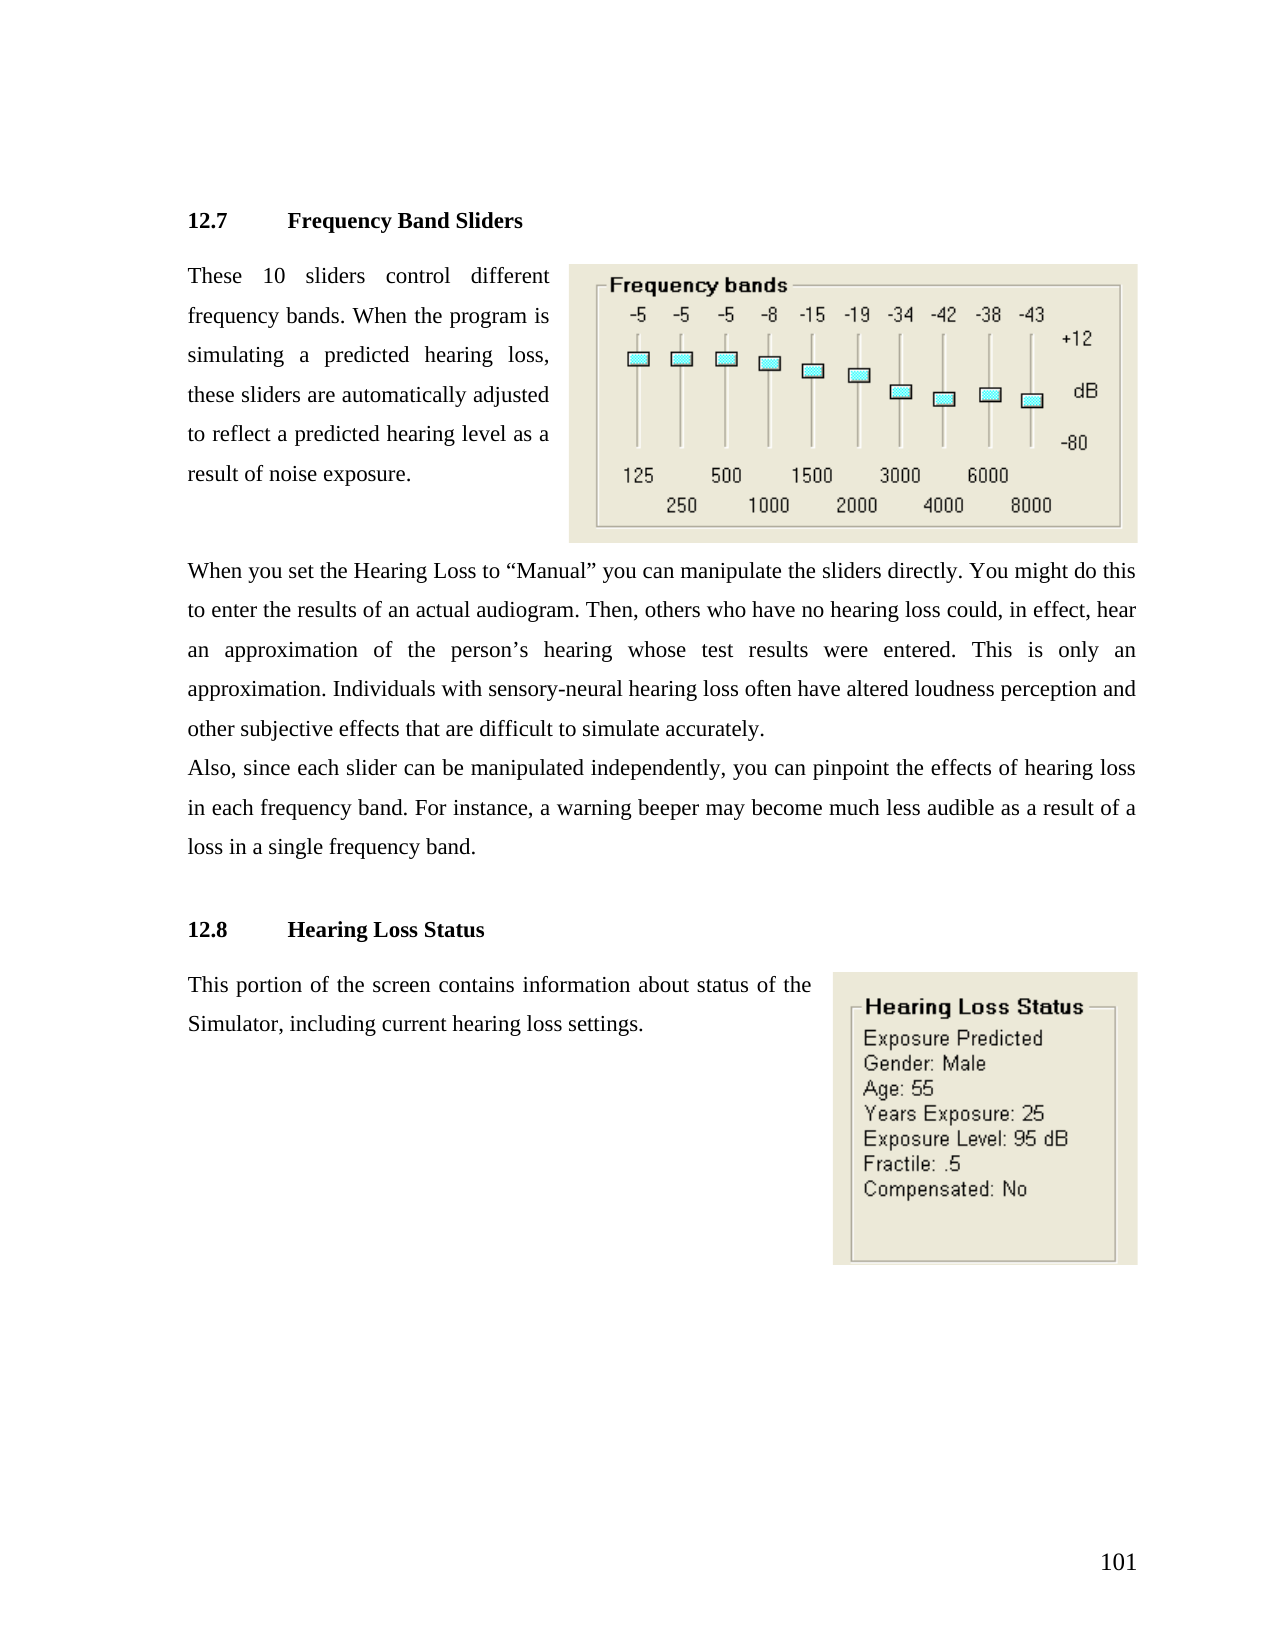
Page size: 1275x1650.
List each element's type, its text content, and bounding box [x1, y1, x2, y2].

text Also, since each slider can be manipulated independently, you can pinpoint the effects of hearing loss in each frequency band. For instance, a warning beeper may become much less audible as a result of a loss in a single frequency band. [187, 754, 1138, 860]
text 12.8 Hearing Loss Status [187, 916, 1138, 942]
text When you set the Hearing Loss to “Manual” you can manipulate the sliders directly. You might do this to enter the results of an actual audiogram. Then, others who have no hearing loss could, in effect, hear an approximation of the person’s hearing whose test results were entered. This is only an approximation. Individuals with sensory-neural hearing loss often have altered loudness perception and other subjective effects that are difficult to simulate accurately. [187, 557, 1138, 741]
text This portion of the screen contains information about status of the Simulator, including current hearing loss settings. [188, 971, 812, 1037]
text 12.7 Frequency Band Sliders [187, 207, 1138, 234]
text These 10 sliders control different frequency bands. When the program is simulating a predicted hearing loss, these sliders are automatically adjusted to reflect a predicted hearing level as a result of noise exposure. [187, 263, 550, 486]
